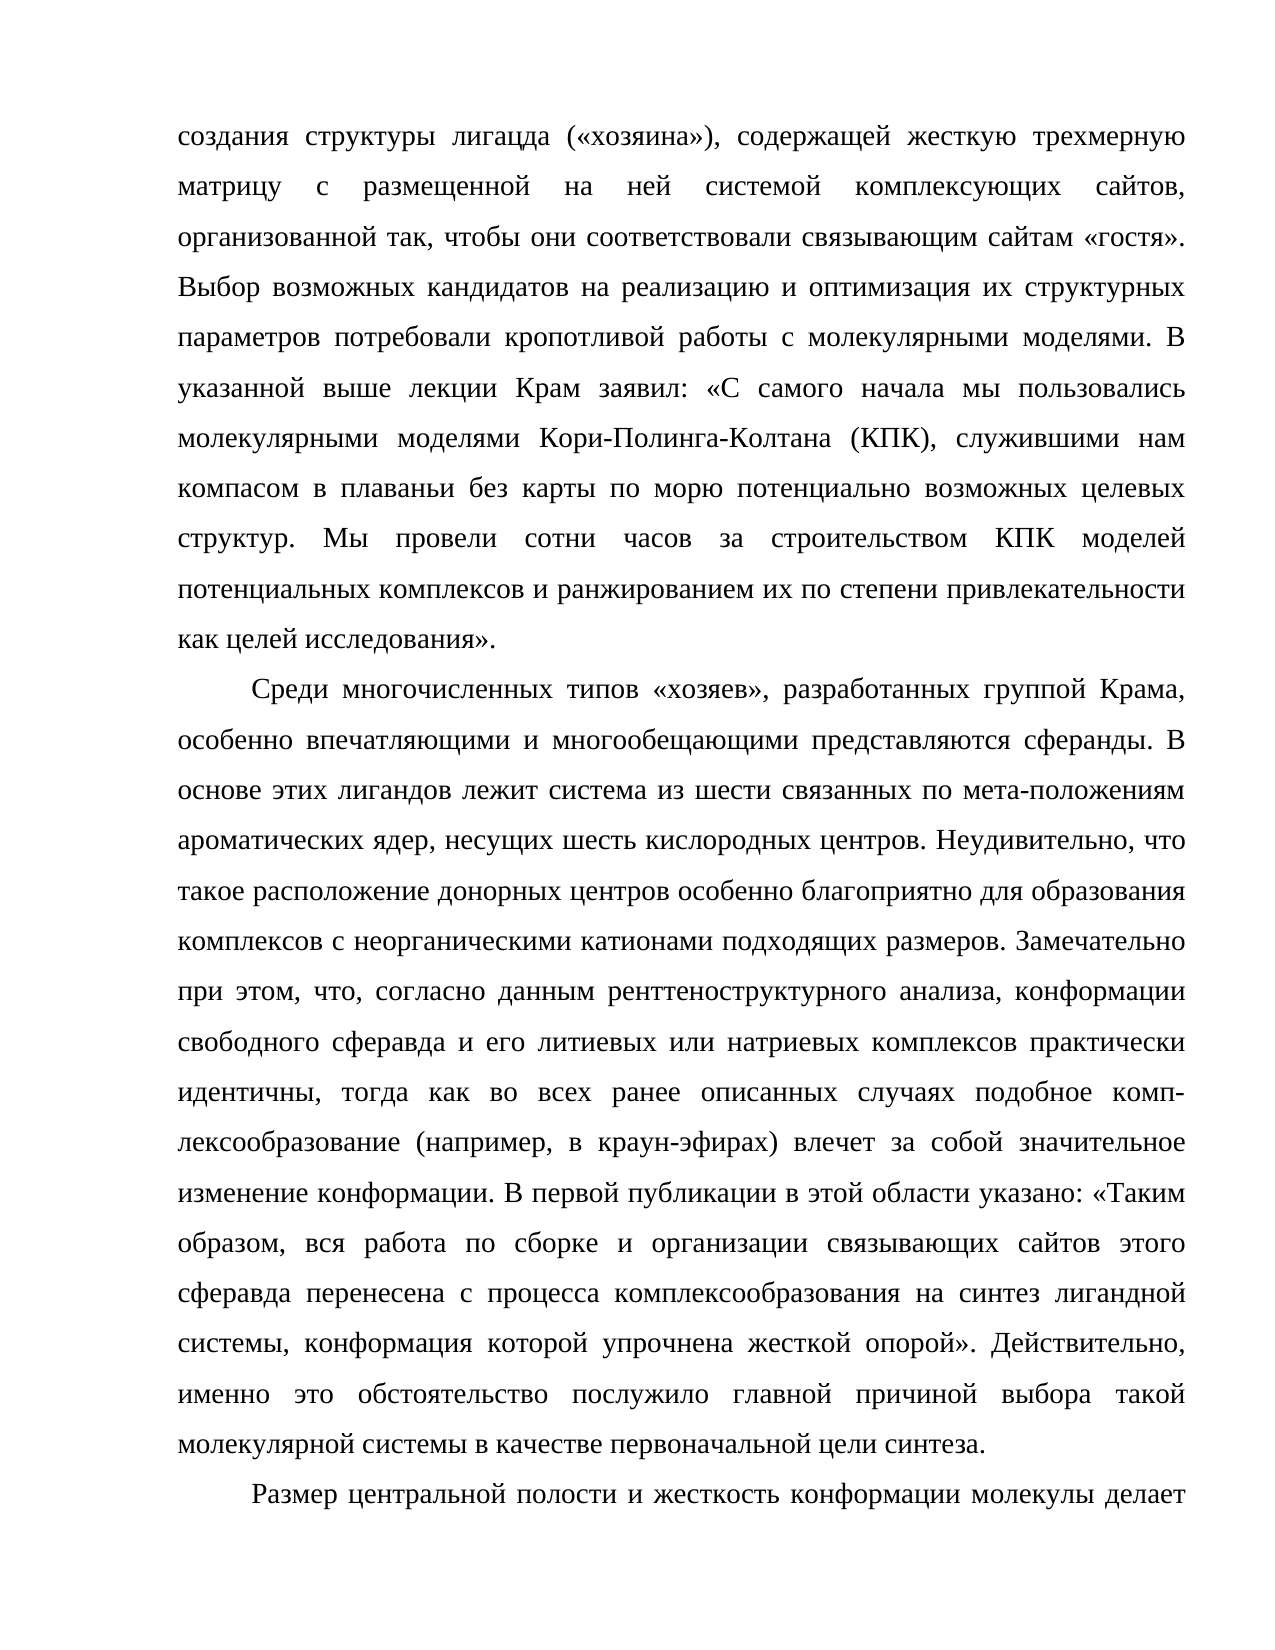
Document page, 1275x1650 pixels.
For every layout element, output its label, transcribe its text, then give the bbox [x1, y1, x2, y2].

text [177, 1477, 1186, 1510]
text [177, 118, 1186, 655]
text Среди многочисленных типов «хозяев», разработанных группой Крама, особенно впечатляющими и многообещающими представляются сферанды. В основе этих лигандов лежит система из шести связанных по мета-положениям ароматических ядер, несущих шесть кислородных центров. Неудивительно, что такое расположение донорных центров особенно благоприятно для образования комплексов с неорганическими катионами подходящих размеров. Замечательно при этом, что, согласно данным ренттеноструктурного анализа, конформации свободного сферавда и его литиевых или натриевых комплексов практически идентичны, тогда как во всех ранее описанных случаях подобное комп- лексообразование (например, в краун-эфирах) влечет за собой значительное изменение конформации. В первой публикации в этой области указано: «Таким образом, вся работа по сборке и организации связывающих сайтов этого сферавда перенесена с процесса комплексообразования на синтез лигандной системы, конформация которой упрочнена жесткой опорой». Действительно, именно это обстоятельство послужило главной причиной выбора такой молекулярной системы в качестве первоначальной цели синтеза. [177, 672, 1186, 1460]
